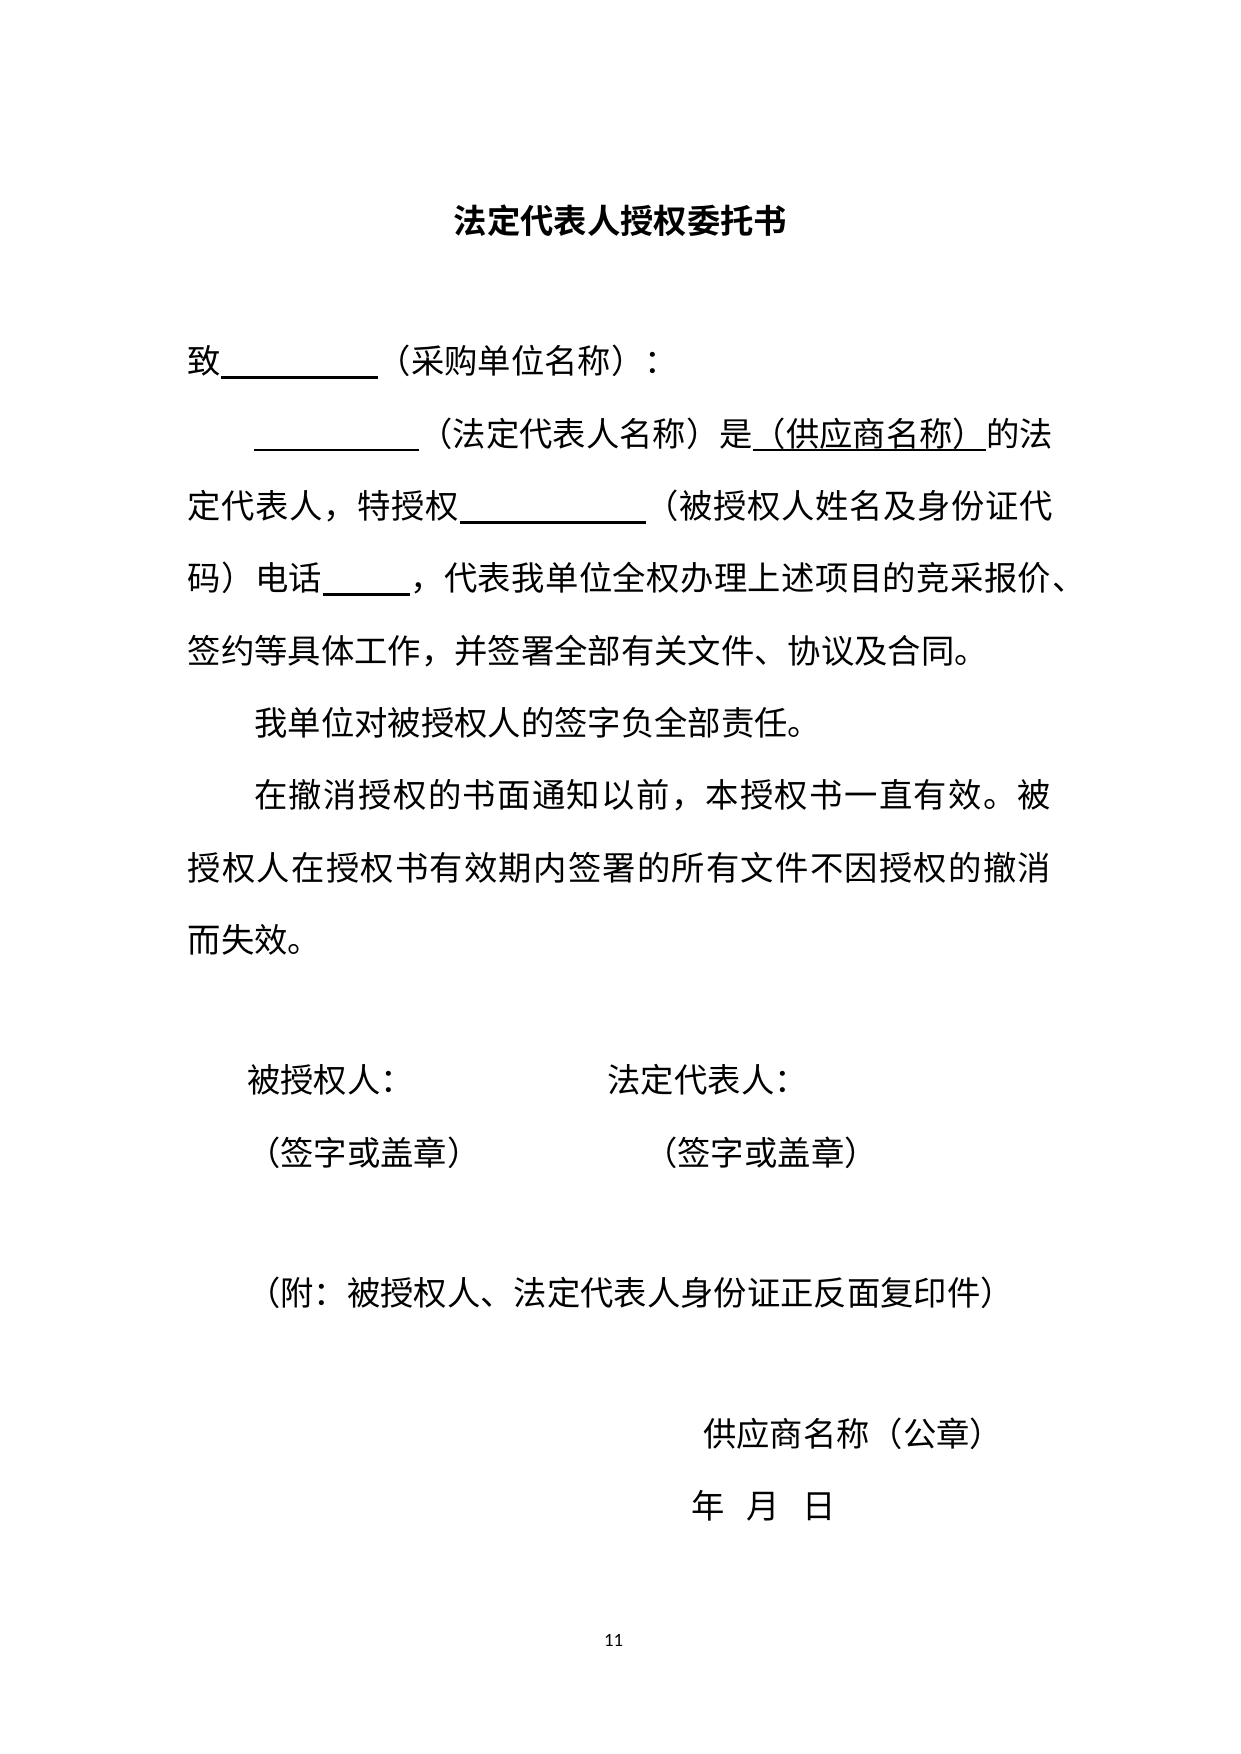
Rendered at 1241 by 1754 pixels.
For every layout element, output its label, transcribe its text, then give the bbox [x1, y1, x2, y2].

text （法定代表人名称）是（供应商名称）的法定代表人，特授权 （被授权人姓名及身份证代码）电话 ，代表我单位全权办理上述项目的竞采报价、签约等具体工作，并签署全部有关文件、协议及合同。 [187, 407, 1053, 673]
text 供应商名称（公章） [187, 1407, 1003, 1456]
text 法定代表人授权委托书 [187, 194, 1053, 243]
text （签字或盖章） （签字或盖章） [187, 1126, 1053, 1175]
text 我单位对被授权人的签字负全部责任。 [187, 697, 1053, 745]
text 致 （采购单位名称）： [187, 335, 1053, 383]
text 在撤消授权的书面通知以前，本授权书一直有效。被授权人在授权书有效期内签署的所有文件不因授权的撤消而失效。 [187, 769, 1053, 962]
text 被授权人： 法定代表人： [187, 1054, 1053, 1102]
text 年 月 日 [187, 1480, 1003, 1528]
text （附：被授权人、法定代表人身份证正反面复印件） [187, 1267, 1053, 1315]
